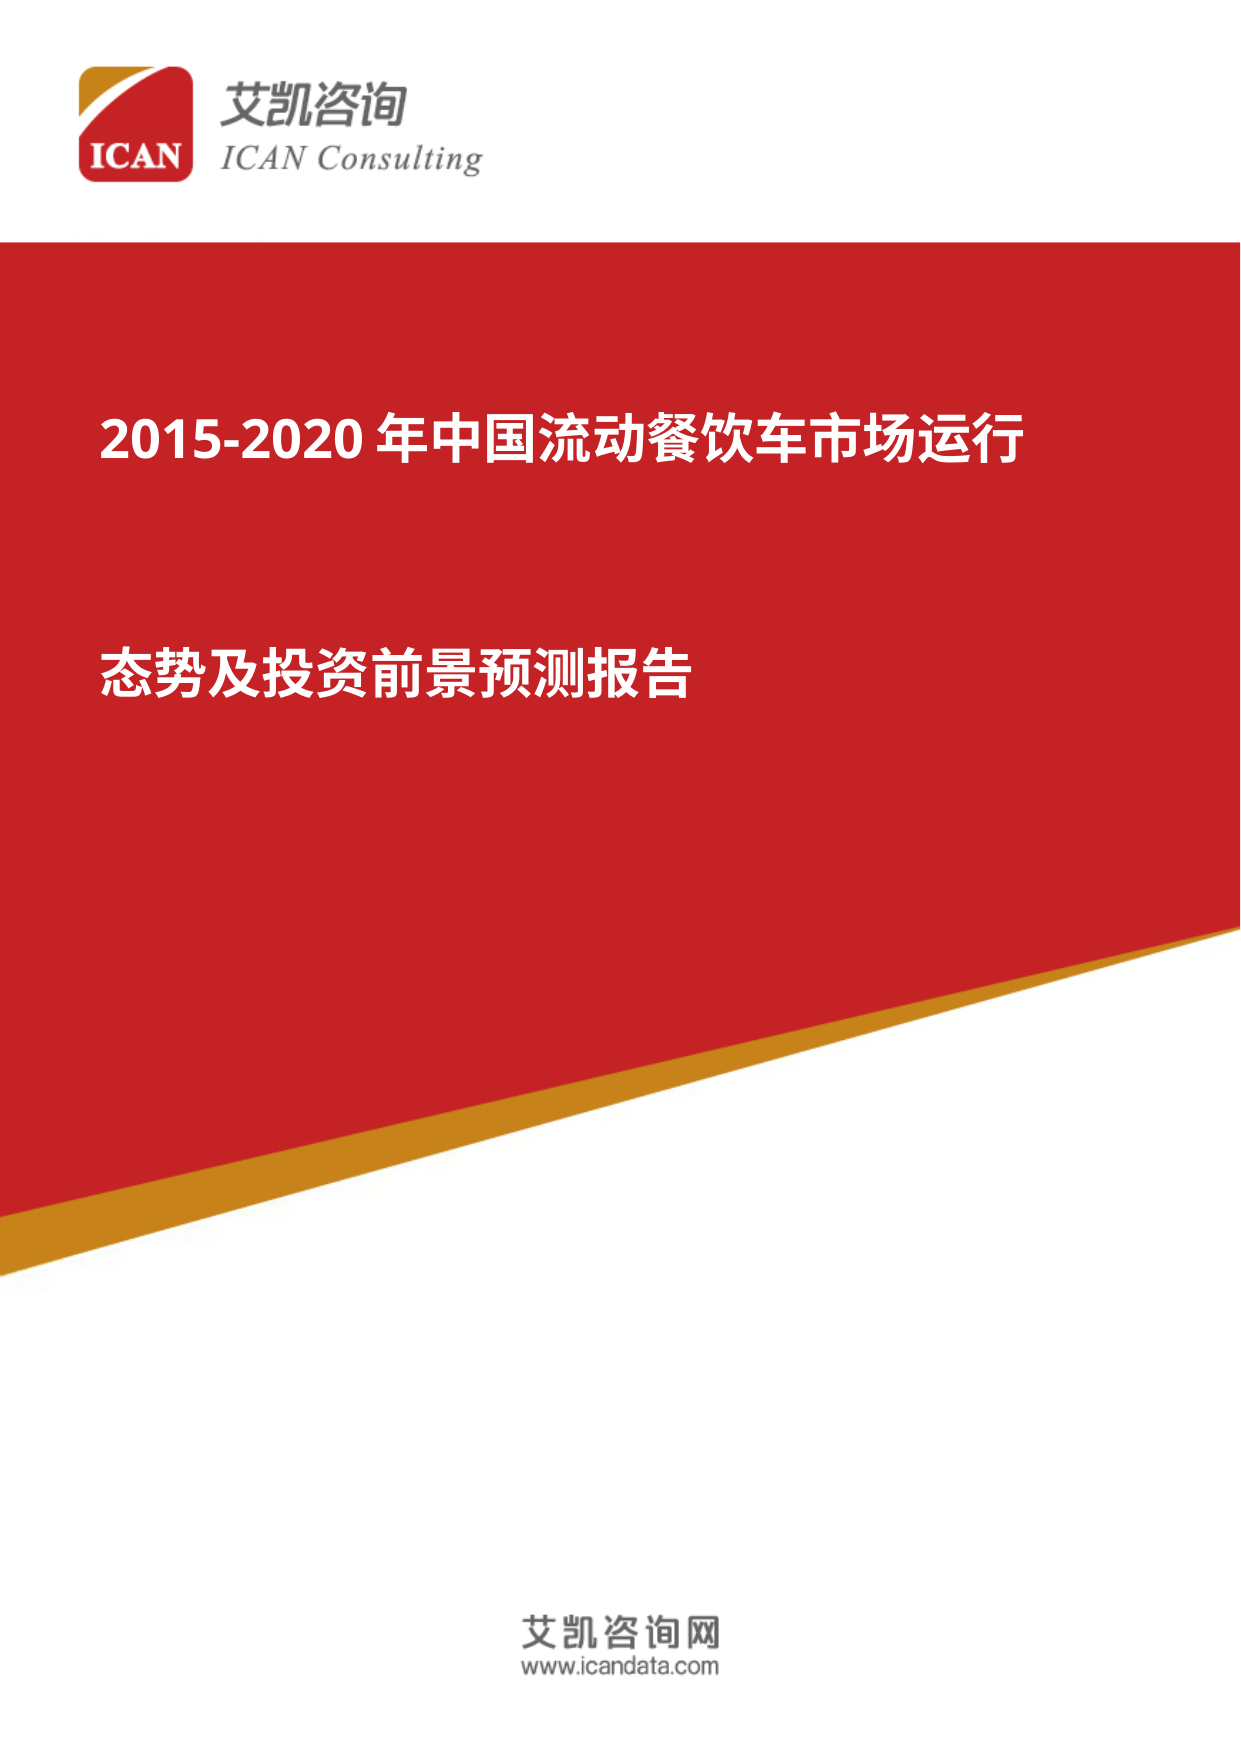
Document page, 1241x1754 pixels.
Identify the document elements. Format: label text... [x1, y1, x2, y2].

picture [0, 5, 1241, 1754]
subtitle 2015-2020年中国流动餐饮车市场运行态势及投资前景预测报告 [99, 386, 1053, 718]
